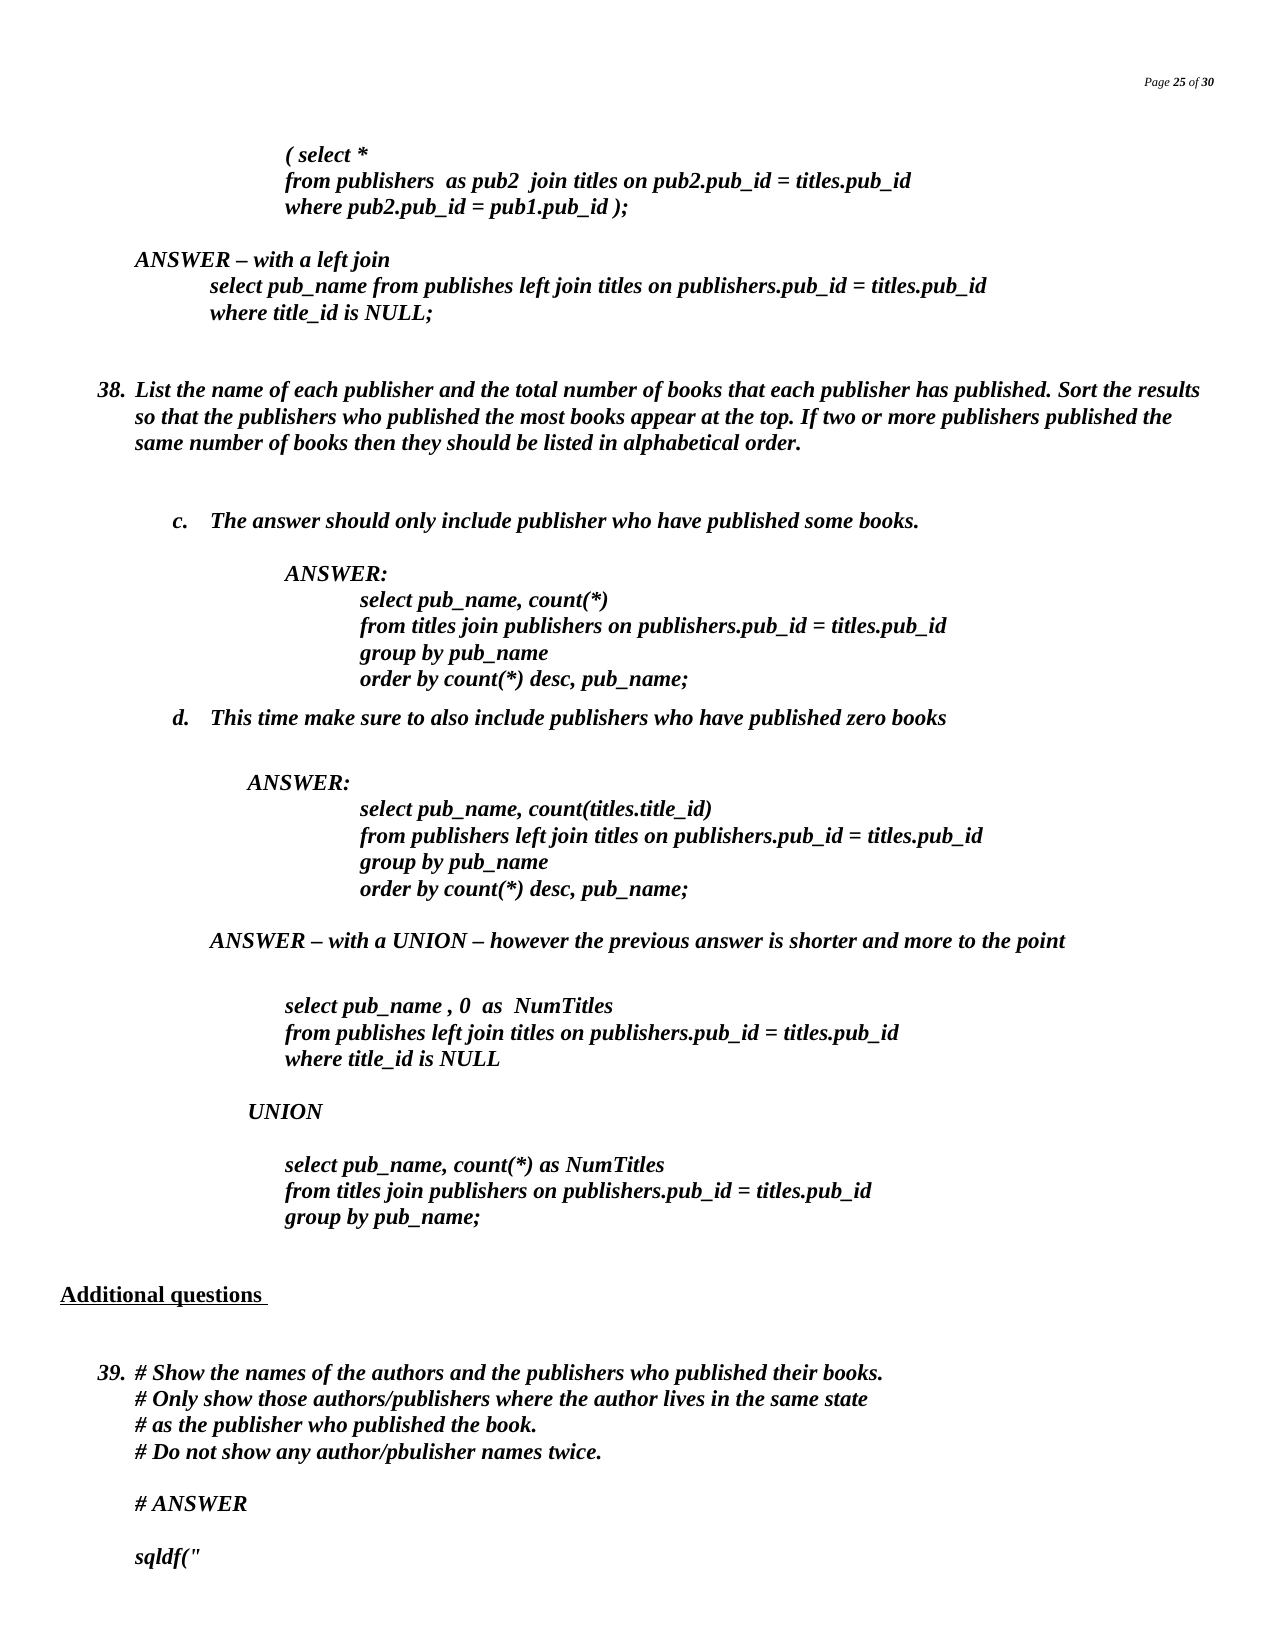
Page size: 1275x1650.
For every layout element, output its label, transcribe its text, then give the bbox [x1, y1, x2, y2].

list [97, 1359, 1215, 1569]
text Additional questions [60, 1281, 1215, 1307]
list List the name of each publisher and the total number of books that each publisher has published. Sort the results so that the publishers who published the most books appear at the top. If two or more publishers published the same number of books then they should be listed in alphabetical order. [97, 377, 1215, 456]
text select pub_name , 0 as NumTitles from publishes left join titles on publishers.pub_id = titles.pub_id where title_id is NULL UNION select pub_name, count(*) as NumTitles from titles join publishers on publishers.pub_id = titles.pub_id group by pub_name; [247, 992, 1215, 1230]
list The answer should only include publisher who have published some books. ANSWER: select pub_name, count(*) from titles join publishers on publishers.pub_id = titles.pub_id group by pub_name order by count(*) desc, pub_name; [172, 507, 1215, 691]
list This time make sure to also include publishers who have published zero books [172, 704, 1215, 757]
text ANSWER: select pub_name, count(titles.title_id) from publishers left join titles on publishers.pub_id = titles.pub_id group by pub_name order by count(*) desc, pub_name; ANSWER – with a UNION – however the previous answer is shorter and more to the point [210, 769, 1215, 980]
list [97, 141, 1215, 325]
